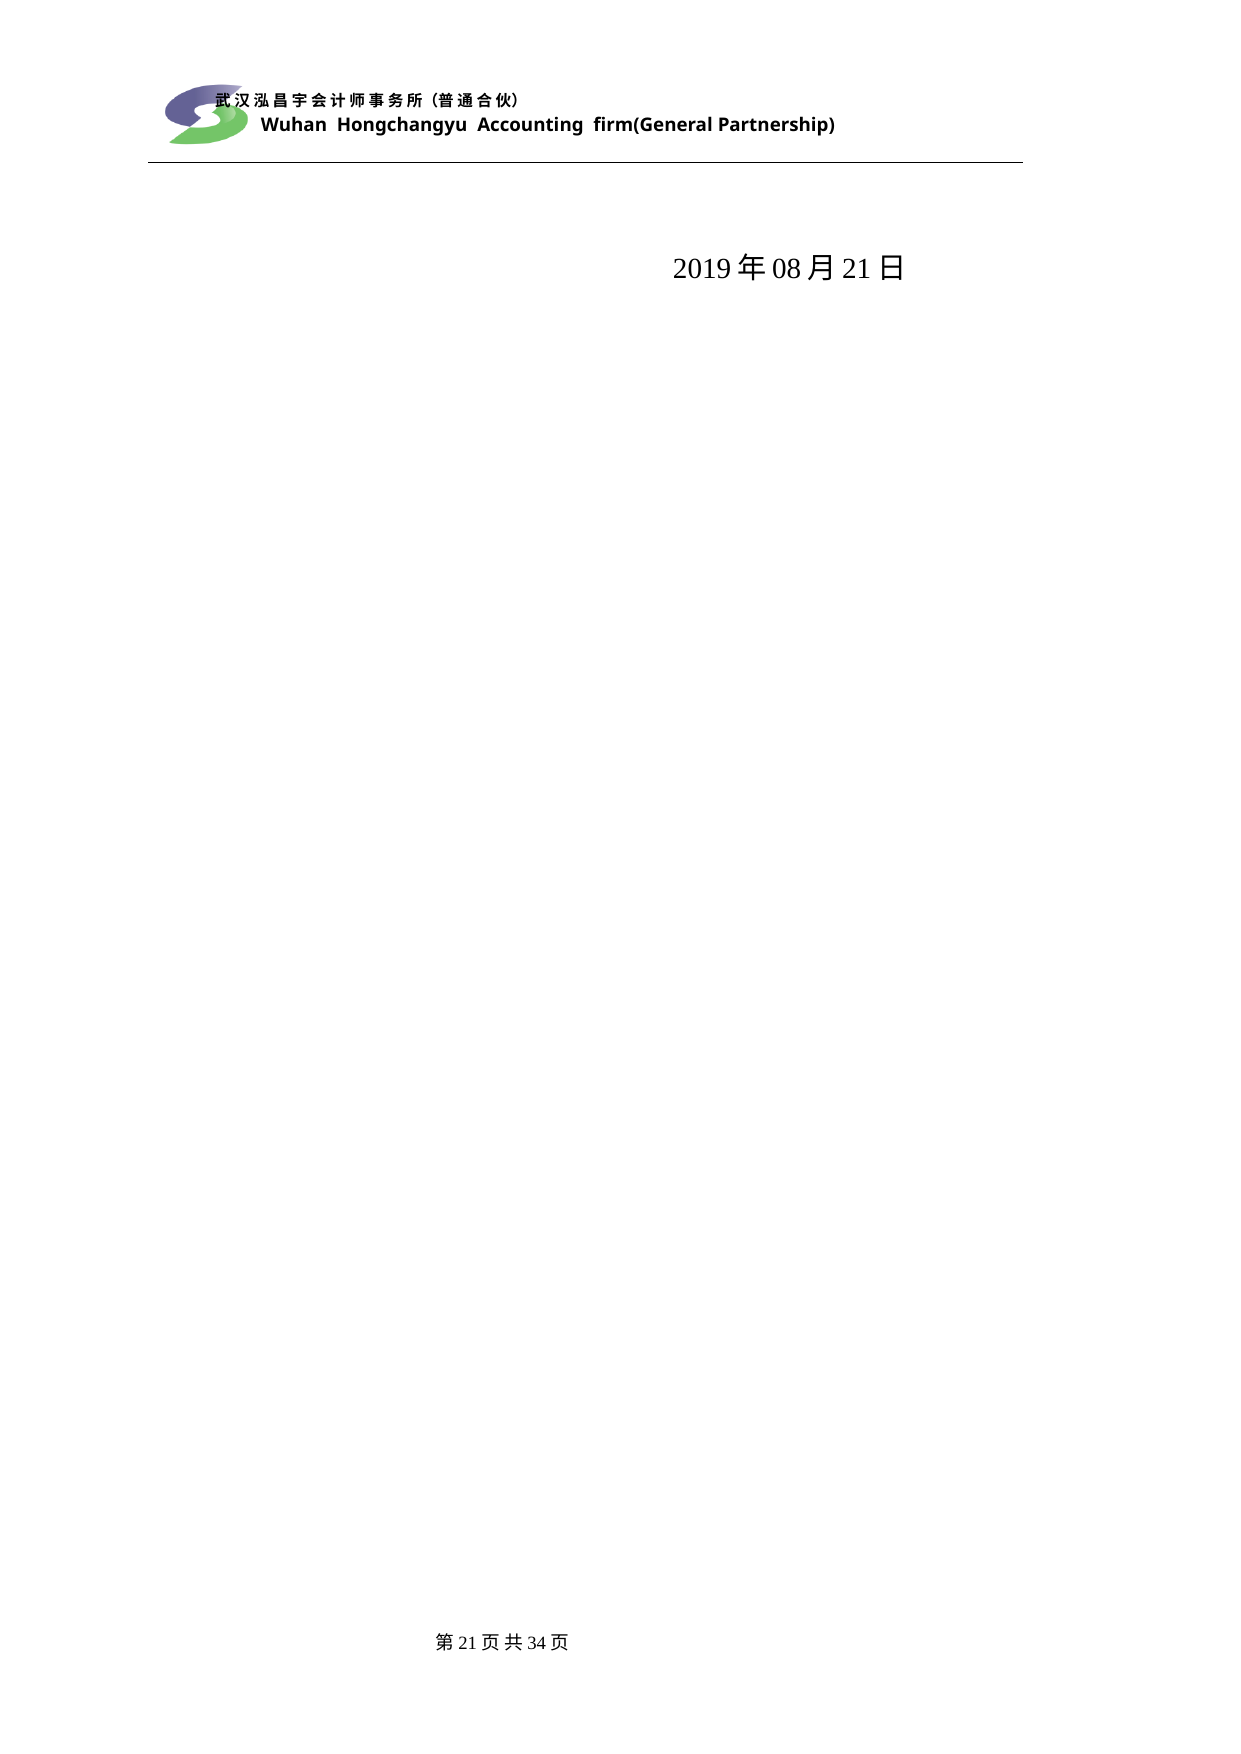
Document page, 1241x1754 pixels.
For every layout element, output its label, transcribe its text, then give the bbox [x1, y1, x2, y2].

picture [163, 80, 252, 151]
text 2019年08月21日 [148, 234, 1023, 299]
